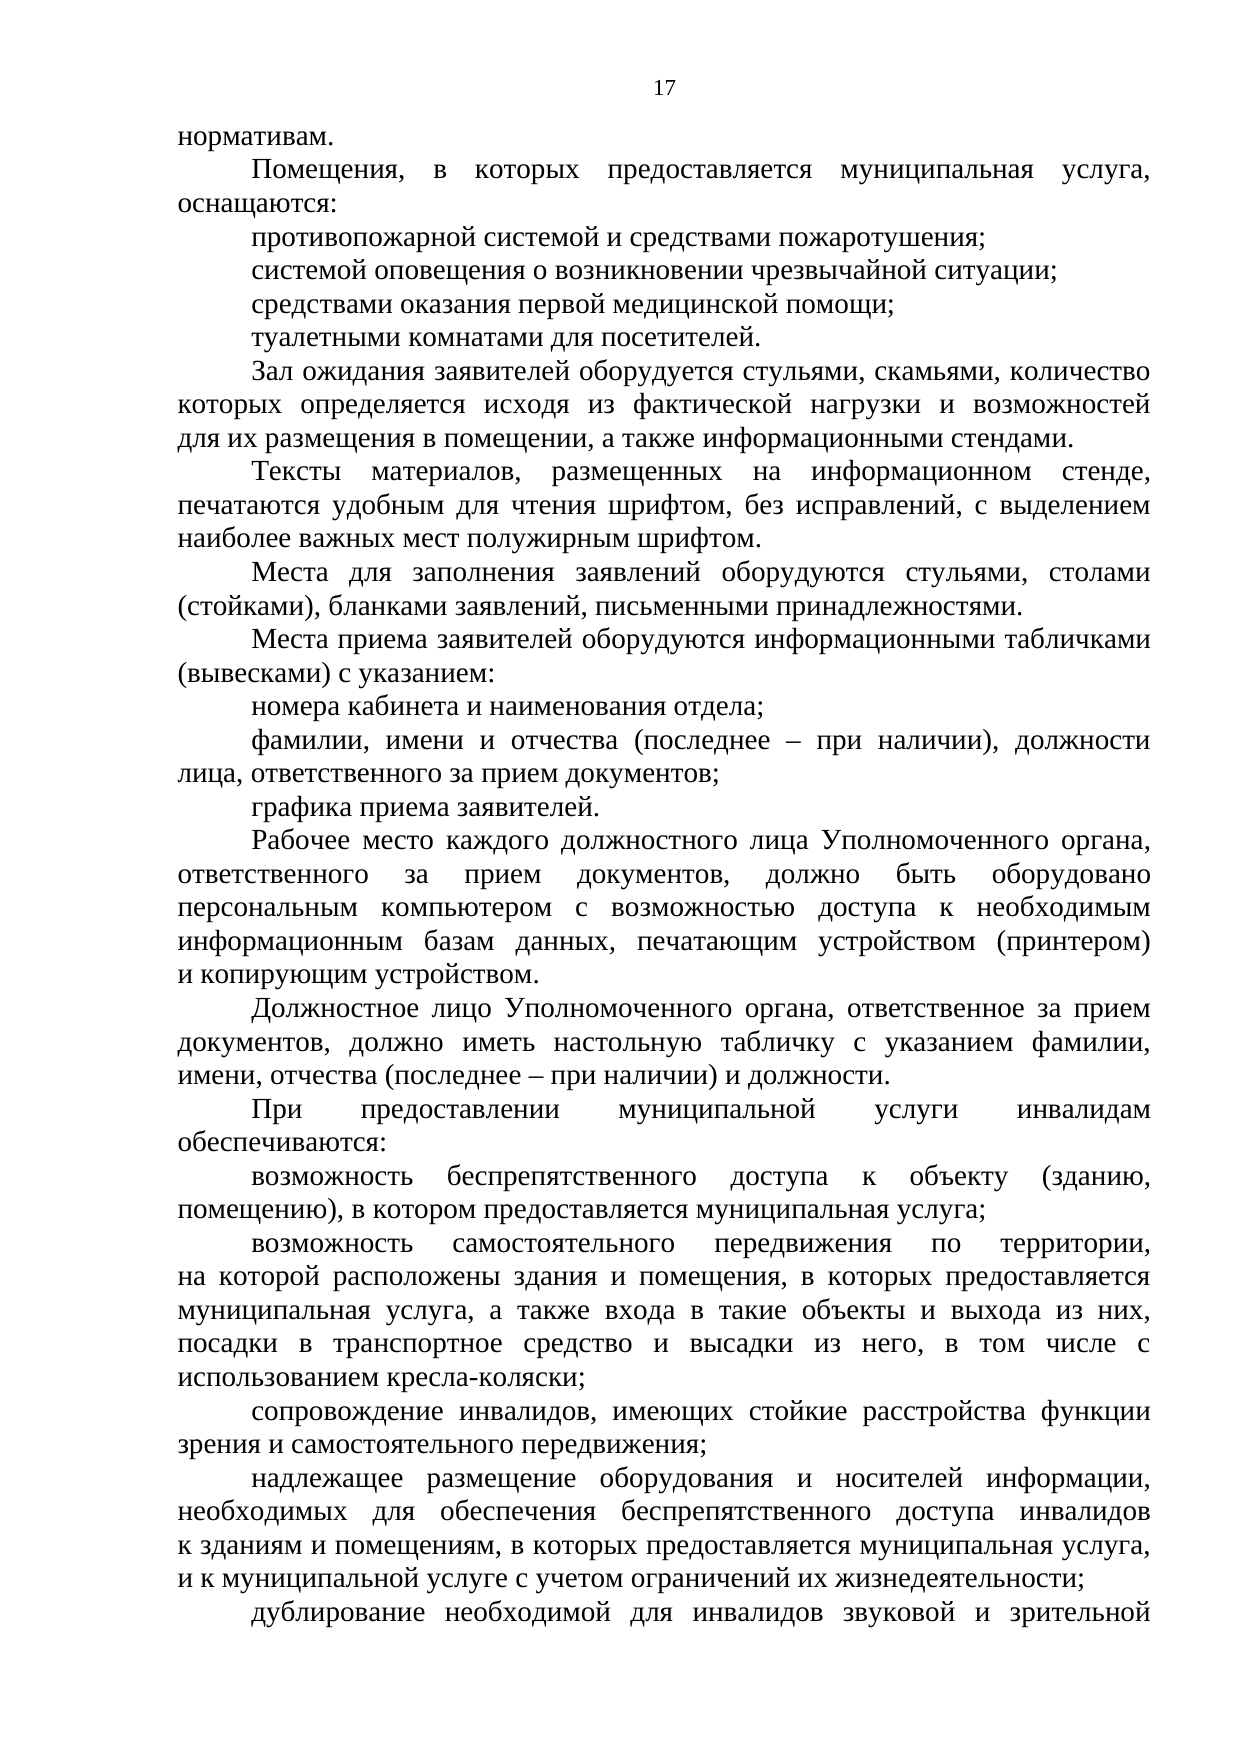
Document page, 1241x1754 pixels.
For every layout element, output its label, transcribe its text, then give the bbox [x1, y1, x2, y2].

text надлежащее размещение оборудования и носителей информации, необходимых для обеспечения беспрепятственного доступа инвалидов к зданиям и помещениям, в которых предоставляется муниципальная услуга, и к муниципальной услуге с учетом ограничений их жизнедеятельности; [177, 1460, 1152, 1594]
text графика приема заявителей. [177, 789, 1152, 822]
text фамилии, имени и отчества (последнее – при наличии), должности лица, ответственного за прием документов; [177, 722, 1152, 789]
text Помещения, в которых предоставляется муниципальная услуга, оснащаются: [177, 152, 1152, 219]
text Тексты материалов, размещенных на информационном стенде, печатаются удобным для чтения шрифтом, без исправлений, с выделением наиболее важных мест полужирным шрифтом. [177, 453, 1152, 554]
text средствами оказания первой медицинской помощи; [177, 286, 1152, 319]
text системой оповещения о возникновении чрезвычайной ситуации; [177, 252, 1152, 286]
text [177, 118, 1152, 152]
text сопровождение инвалидов, имеющих стойкие расстройства функции зрения и самостоятельного передвижения; [177, 1393, 1152, 1460]
text Должностное лицо Уполномоченного органа, ответственное за прием документов, должно иметь настольную табличку с указанием фамилии, имени, отчества (последнее – при наличии) и должности. [177, 990, 1152, 1091]
text Места для заполнения заявлений оборудуются стульями, столами (стойками), бланками заявлений, письменными принадлежностями. [177, 554, 1152, 621]
text возможность беспрепятственного доступа к объекту (зданию, помещению), в котором предоставляется муниципальная услуга; [177, 1158, 1152, 1225]
text При предоставлении муниципальной услуги инвалидам обеспечиваются: [177, 1091, 1152, 1158]
text противопожарной системой и средствами пожаротушения; [177, 219, 1152, 252]
text Зал ожидания заявителей оборудуется стульями, скамьями, количество которых определяется исходя из фактической нагрузки и возможностей для их размещения в помещении, а также информационными стендами. [177, 353, 1152, 453]
text Места приема заявителей оборудуются информационными табличками (вывесками) с указанием: [177, 621, 1152, 688]
text возможность самостоятельного передвижения по территории, на которой расположены здания и помещения, в которых предоставляется муниципальная услуга, а также входа в такие объекты и выхода из них, посадки в транспортное средство и высадки из него, в том числе с использованием кресла-коляски; [177, 1225, 1152, 1393]
text туалетными комнатами для посетителей. [177, 319, 1152, 353]
text Рабочее место каждого должностного лица Уполномоченного органа, ответственного за прием документов, должно быть оборудовано персональным компьютером с возможностью доступа к необходимым информационным базам данных, печатающим устройством (принтером) и копирующим устройством. [177, 822, 1152, 990]
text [177, 1594, 1152, 1627]
text номера кабинета и наименования отдела; [177, 688, 1152, 722]
